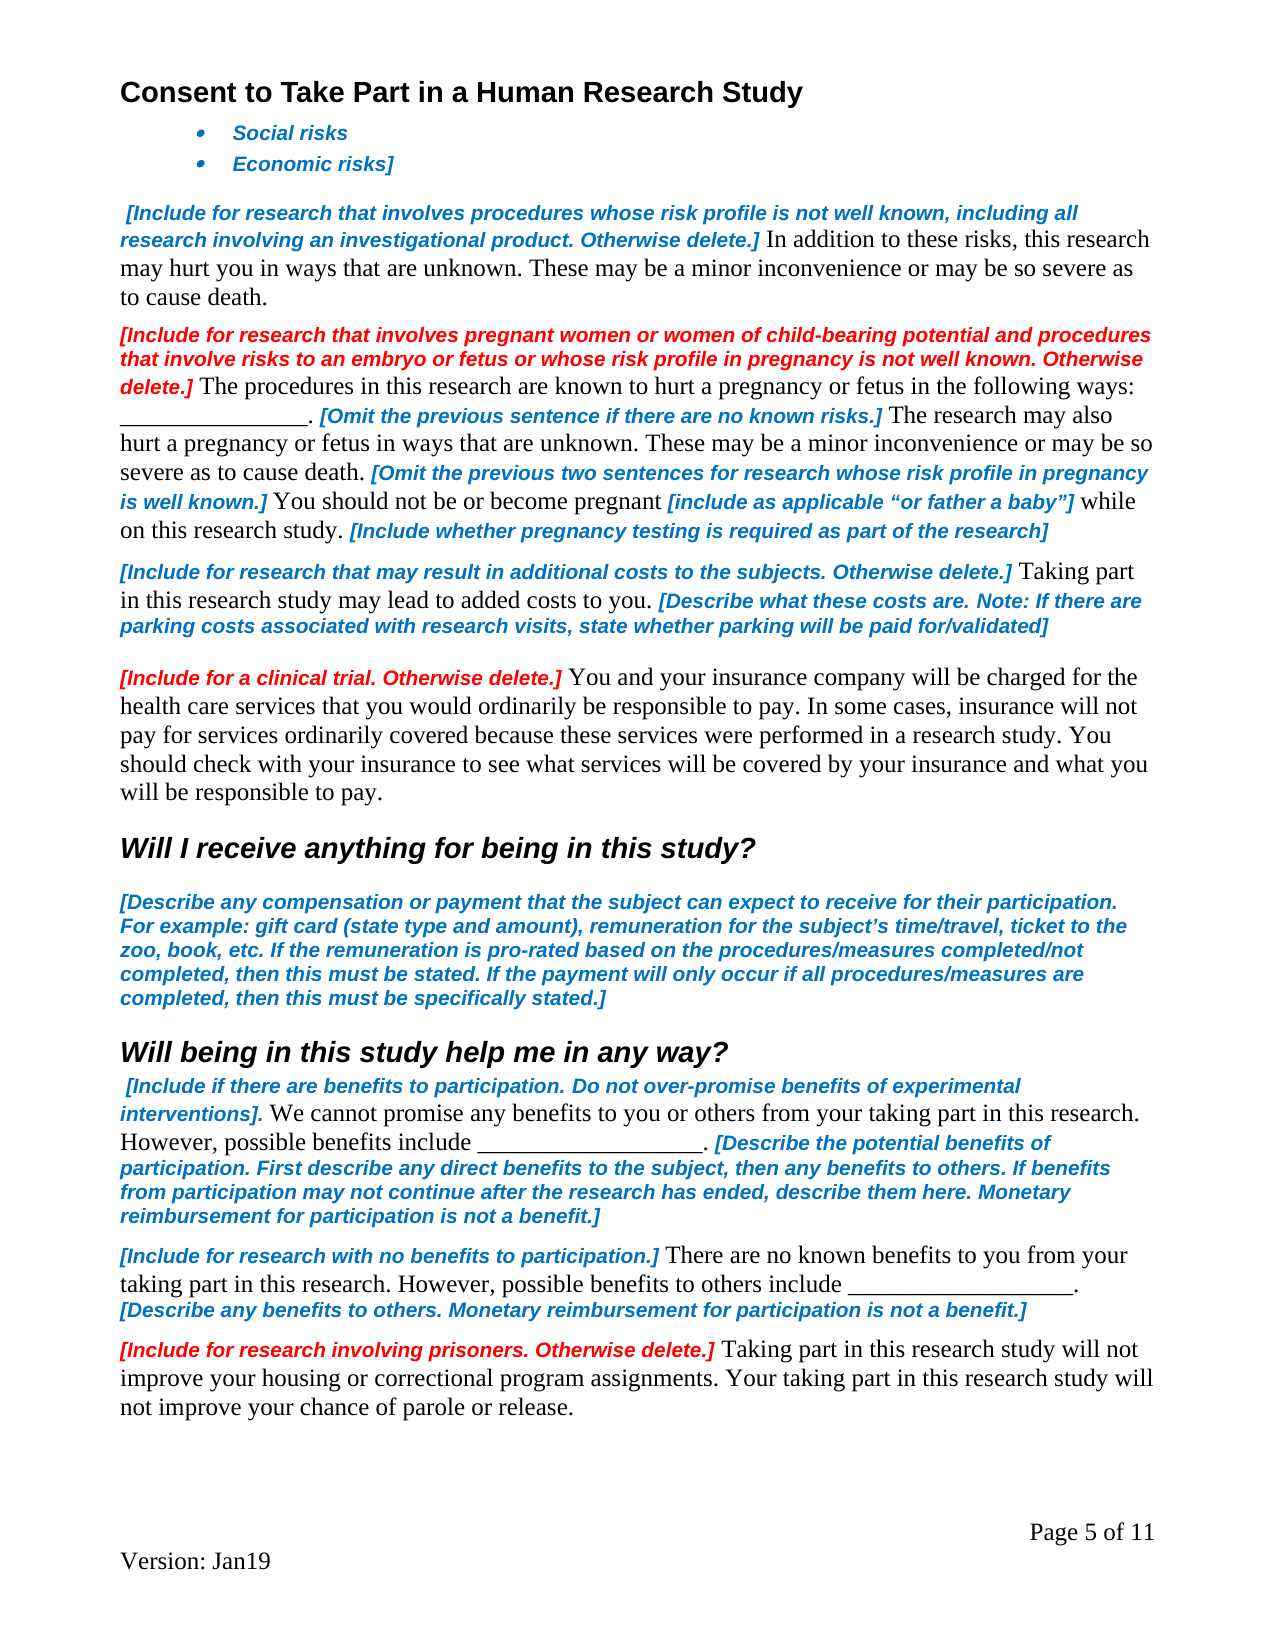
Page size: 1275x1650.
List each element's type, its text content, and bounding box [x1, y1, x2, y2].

subtitle Will being in this study help me in any way? [120, 1034, 1155, 1068]
text Will I receive anything for being in this study? [120, 831, 1155, 865]
text [Include if there are benefits to participation. Do not over-promise benefits of experimental interventions]. We cannot promise any benefits to you or others from your taking part in this research. However, possible benefits include __________________. [Describe the potential benefits of participation. First describe any direct benefits to the subject, then any benefits to others. If benefits from participation may not continue after the research has ended, describe them here. Monetary reimbursement for participation is not a benefit.] [120, 1074, 1155, 1228]
text [Include for a clinical trial. Otherwise delete.] You and your insurance company will be charged for the health care services that you would ordinarily be responsible to pay. In some cases, insurance will not pay for services ordinarily covered because these services were performed in a research study. You should check with your insurance to see what services will be covered by your insurance and what you will be responsible to pay. [120, 662, 1155, 806]
text [Include for research that involves procedures whose risk profile is not well known, including all research involving an investigational product. Otherwise delete.] In addition to these risks, this research may hurt you in ways that are unknown. These may be a minor inconvenience or may be so severe as to cause death. [120, 200, 1155, 311]
text [Include for research that involves pregnant women or women of child-bearing potential and procedures that involve risks to an embryo or fetus or whose risk profile in pregnancy is not well known. Otherwise delete.] The procedures in this research are known to hurt a pregnancy or fetus in the following ways: _______________. [Omit the previous sentence if there are no known risks.] The research may also hurt a pregnancy or fetus in ways that are unknown. These may be a minor inconvenience or may be so severe as to cause death. [Omit the previous two sentences for research whose risk profile in pregnancy is well known.] You should not be or become pregnant [include as applicable “or father a baby”] while on this research study. [Include whether pregnancy testing is required as part of the research] [120, 323, 1155, 543]
text [Include for research with no benefits to participation.] There are no known benefits to you from your taking part in this research. However, possible benefits to others include __________________. [Describe any benefits to others. Monetary reimbursement for participation is not a benefit.] [120, 1240, 1155, 1322]
list Social risks [195, 121, 1155, 145]
list Economic risks] [195, 151, 1155, 175]
text [Describe any compensation or payment that the subject can expect to receive for their participation. For example: gift card (state type and amount), remuneration for the subject’s time/travel, ticket to the zoo, book, etc. If the remuneration is pro-rated based on the procedures/measures completed/not completed, then this must be stated. If the payment will only occur if all procedures/measures are completed, then this must be specifically stated.] [120, 890, 1155, 1009]
text [Include for research that may result in additional costs to the subjects. Otherwise delete.] Taking part in this research study may lead to added costs to you. [Describe what these costs are. Note: If there are parking costs associated with research visits, state whether parking will be paid for/validated] [120, 556, 1155, 637]
text [Include for research involving prisoners. Otherwise delete.] Taking part in this research study will not improve your housing or correctional program assignments. Your taking part in this research study will not improve your chance of parole or release. [120, 1334, 1155, 1420]
